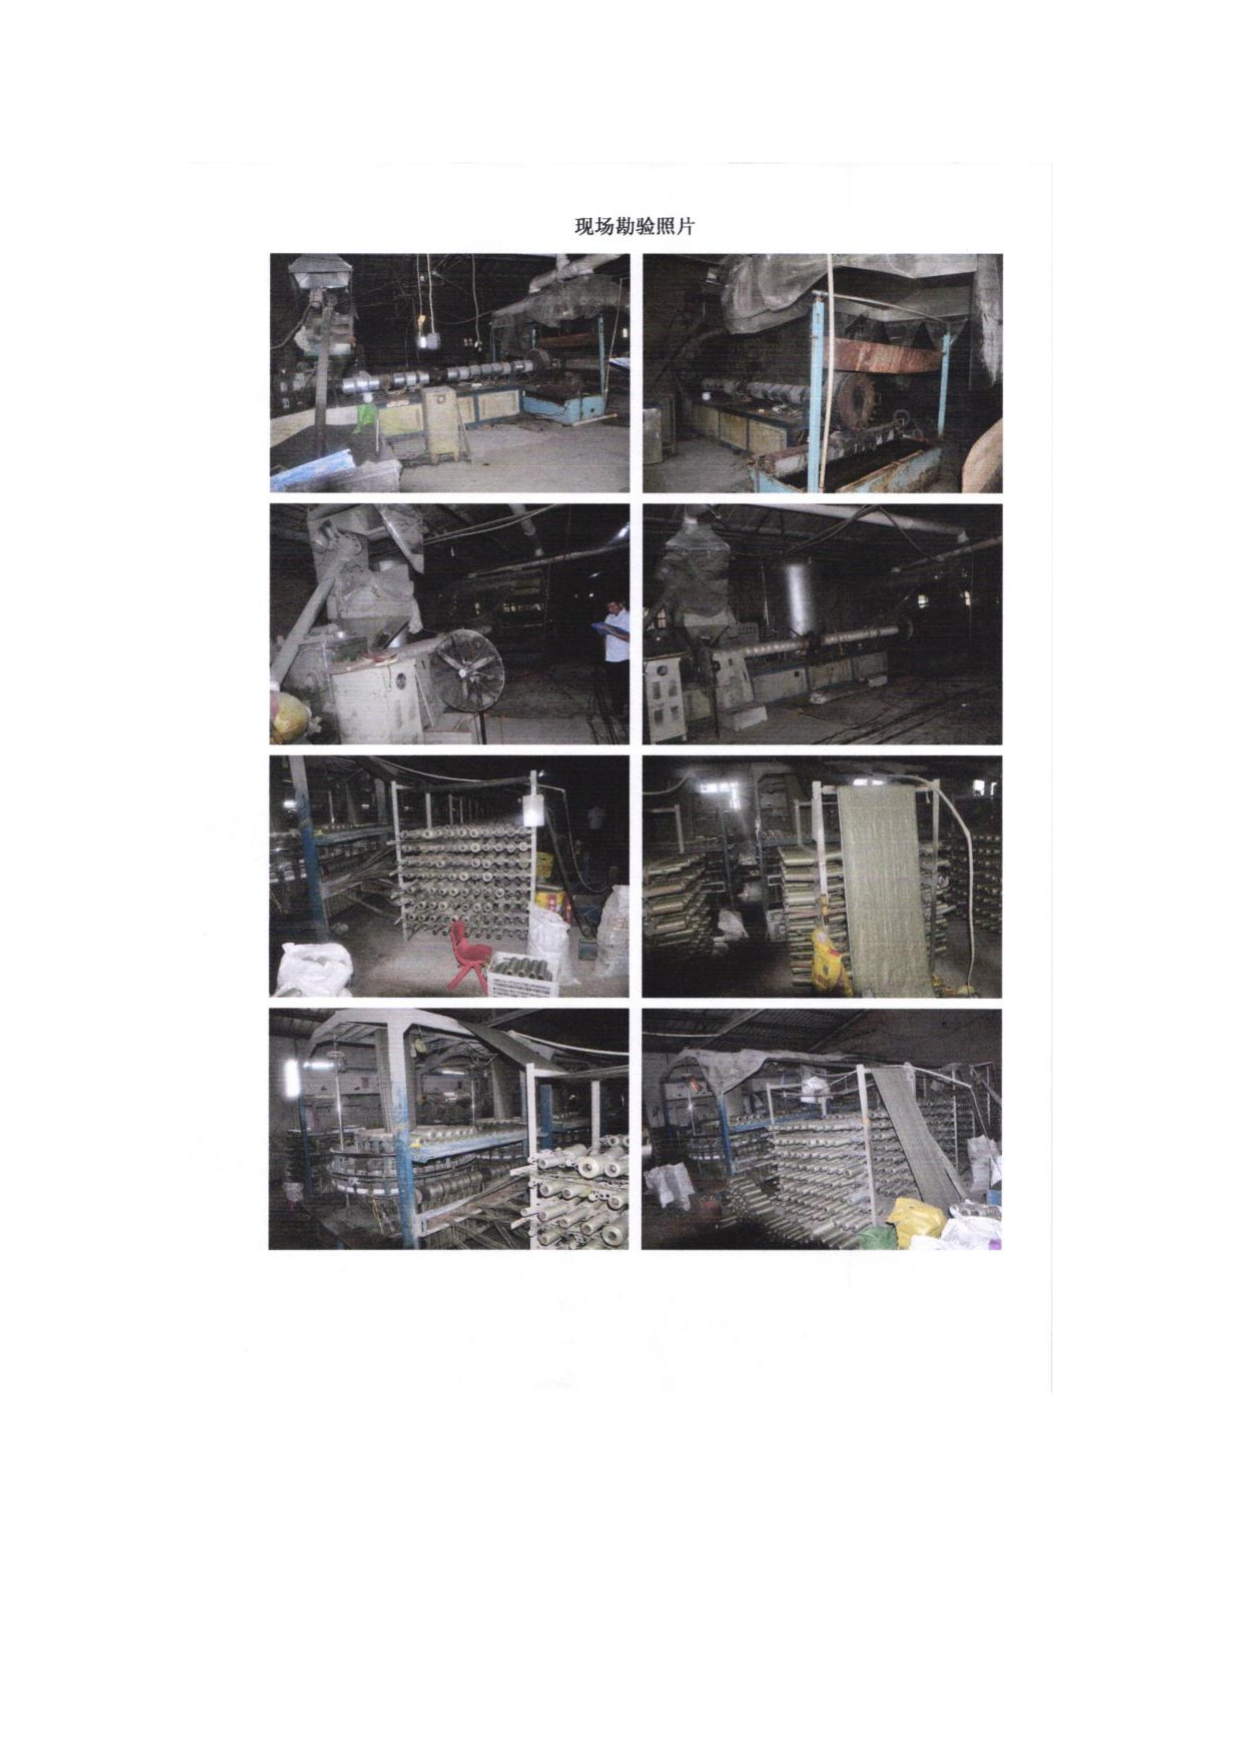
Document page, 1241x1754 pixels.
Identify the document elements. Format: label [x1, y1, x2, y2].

picture [187, 162, 1053, 1397]
